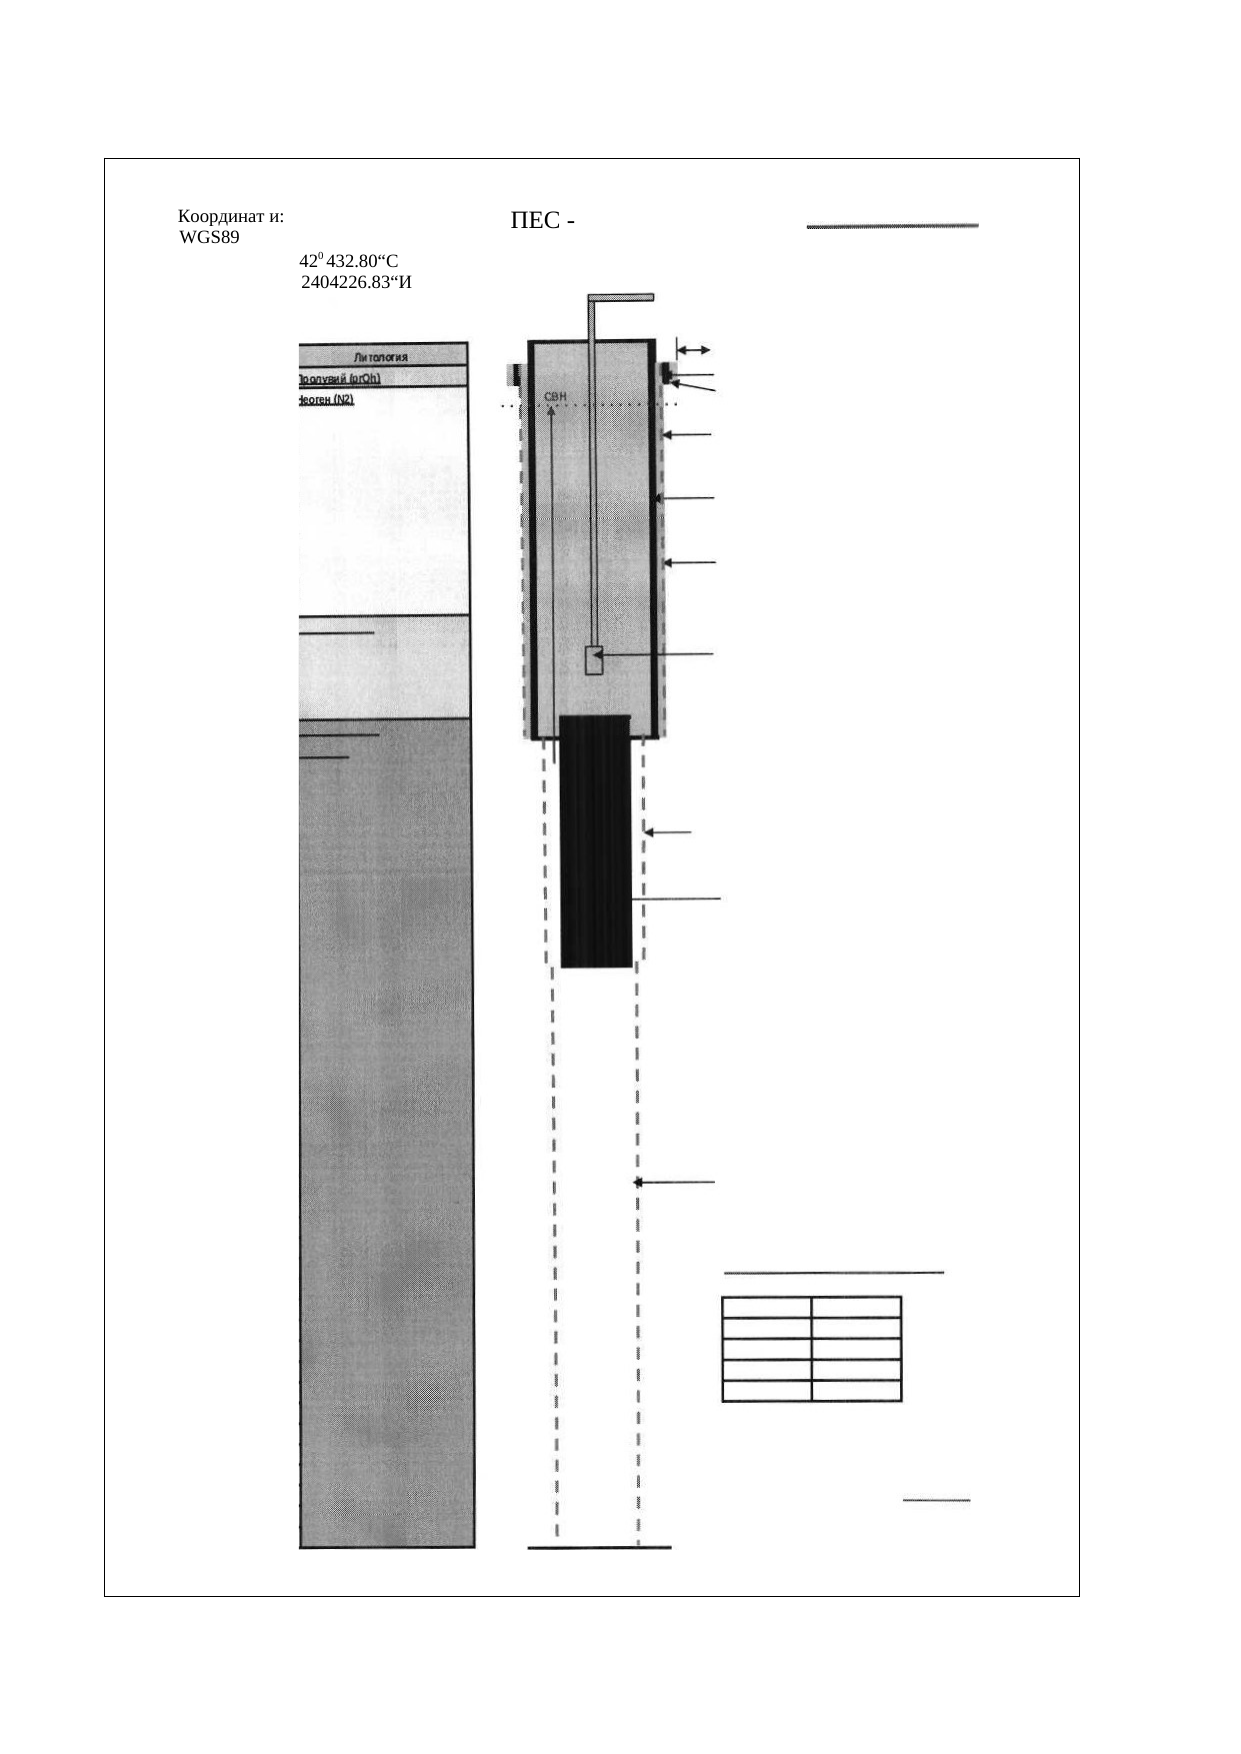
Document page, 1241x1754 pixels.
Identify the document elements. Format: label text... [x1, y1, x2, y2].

table_header ПЕС - 420 432.80“С 2404226.83“И [299, 159, 1079, 1596]
picture [298, 292, 971, 1550]
picture [806, 221, 979, 229]
table_header Координат и: WGS89 [105, 159, 299, 1596]
